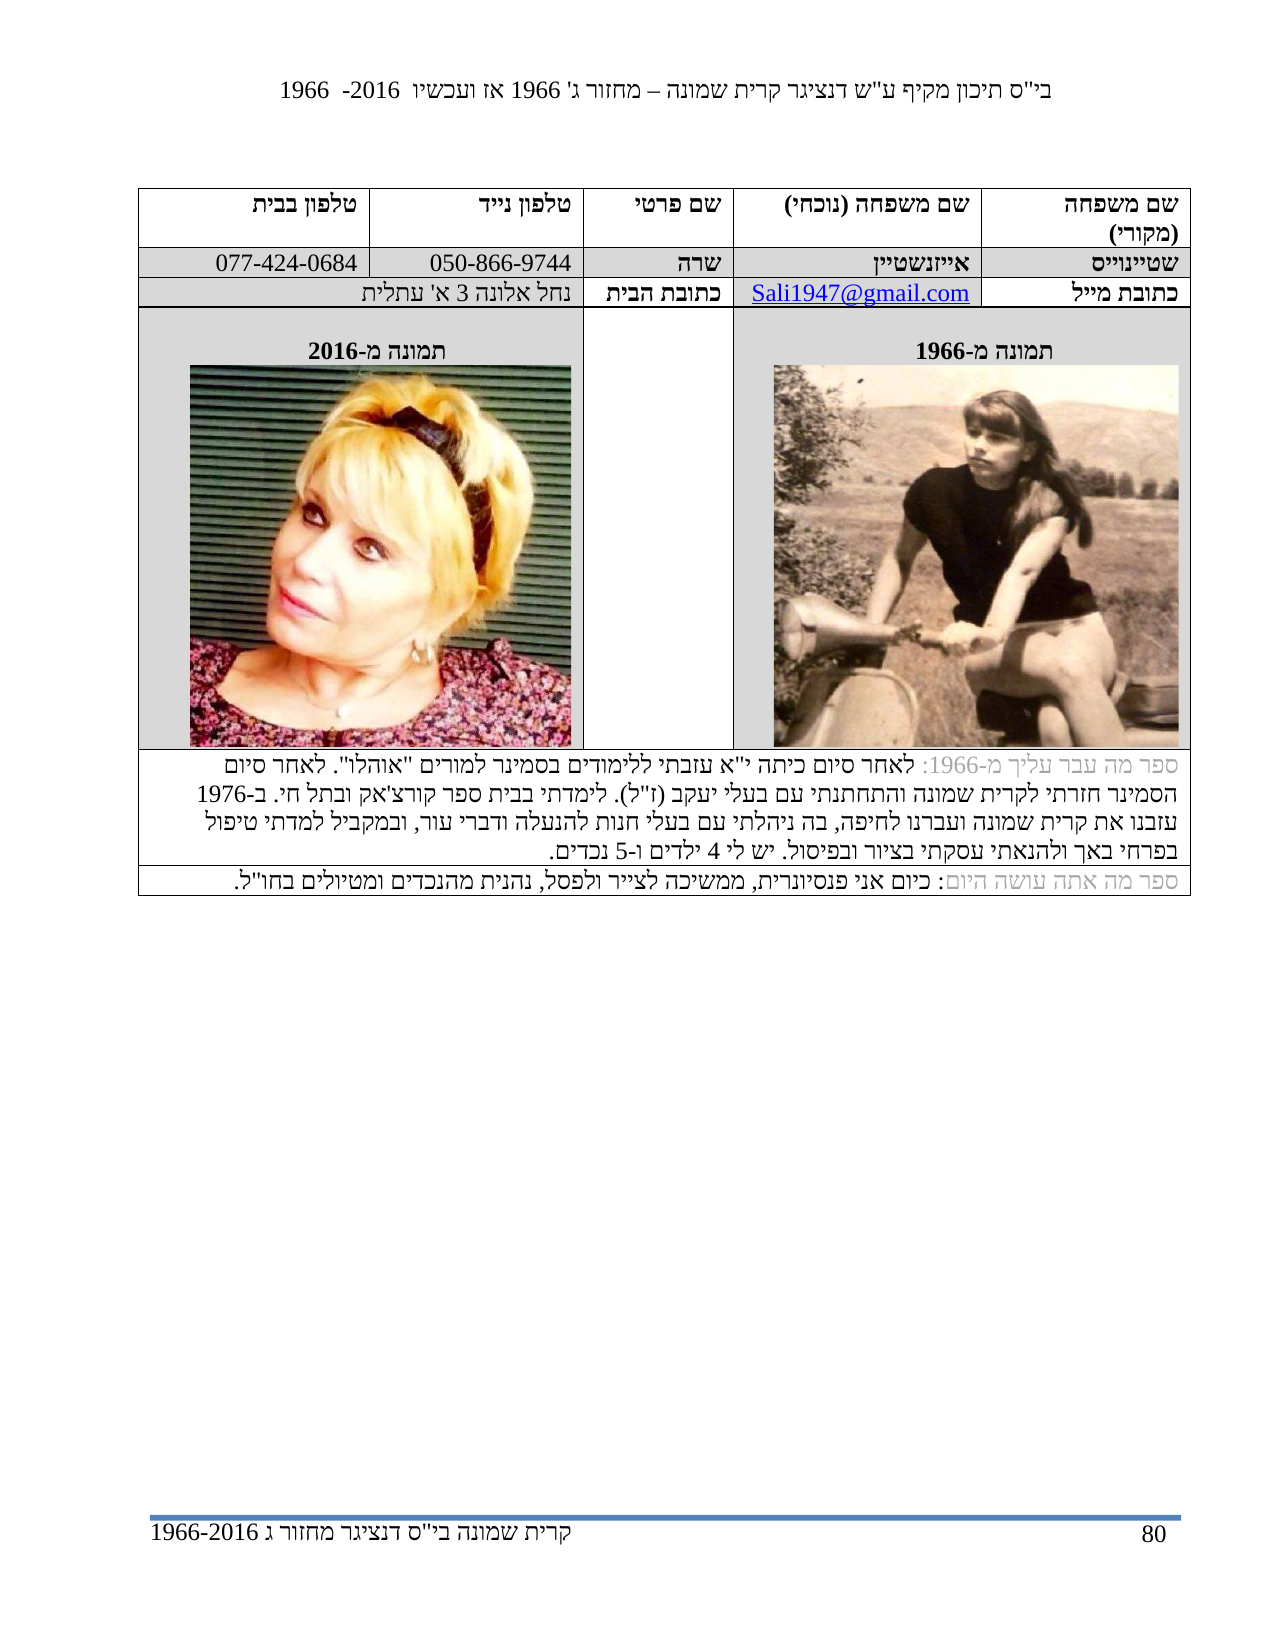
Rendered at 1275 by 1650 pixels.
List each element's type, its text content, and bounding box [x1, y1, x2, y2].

picture [190, 365, 572, 747]
table_cell כתובת מייל [982, 278, 1190, 306]
table_cell תמונה מ-2016 [139, 308, 583, 749]
table_header שם משפחה (מקורי) [982, 189, 1190, 247]
table_cell כתובת הבית [584, 278, 733, 306]
table_cell שטיינוייס [982, 248, 1190, 277]
table_cell [584, 308, 733, 749]
table_cell ספר מה אתה עושה היום: כיום אני פנסיונרית, ממשיכה לצייר ולפסל, נהנית מהנכדים ומטיולים בחו"ל. [139, 866, 1190, 895]
table_cell 077-424-0684 [139, 248, 369, 277]
table_cell שרה [584, 248, 733, 277]
table_cell נחל אלונה 3 א' עתלית [139, 278, 583, 306]
table_cell ספר מה עבר עליך מ-1966: לאחר סיום כיתה י"א עזבתי ללימודים בסמינר למורים "אוהלו". לאחר סיום הסמינר חזרתי לקרית שמונה והתחתנתי עם בעלי יעקב (ז"ל). לימדתי בבית ספר קורצ'אק ובתל חי. ב-1976 עזבנו את קרית שמונה ועברנו לחיפה, בה ניהלתי עם בעלי חנות להנעלה ודברי עור, ובמקביל למדתי טיפול בפרחי באך ולהנאתי עסקתי בציור ובפיסול. יש לי 4 ילדים ו-5 נכדים. [139, 750, 1190, 865]
table_header שם משפחה (נוכחי) [734, 189, 981, 247]
table_cell אייזנשטיין [734, 248, 981, 277]
table_header שם פרטי [584, 189, 733, 247]
table_cell Sali1947@gmail.com [734, 278, 981, 306]
table_cell 050-866-9744 [370, 248, 583, 277]
table_cell תמונה מ-1966 [734, 308, 1190, 749]
picture [773, 365, 1179, 747]
table_header טלפון נייד [370, 189, 583, 247]
table_header טלפון בבית [139, 189, 369, 247]
